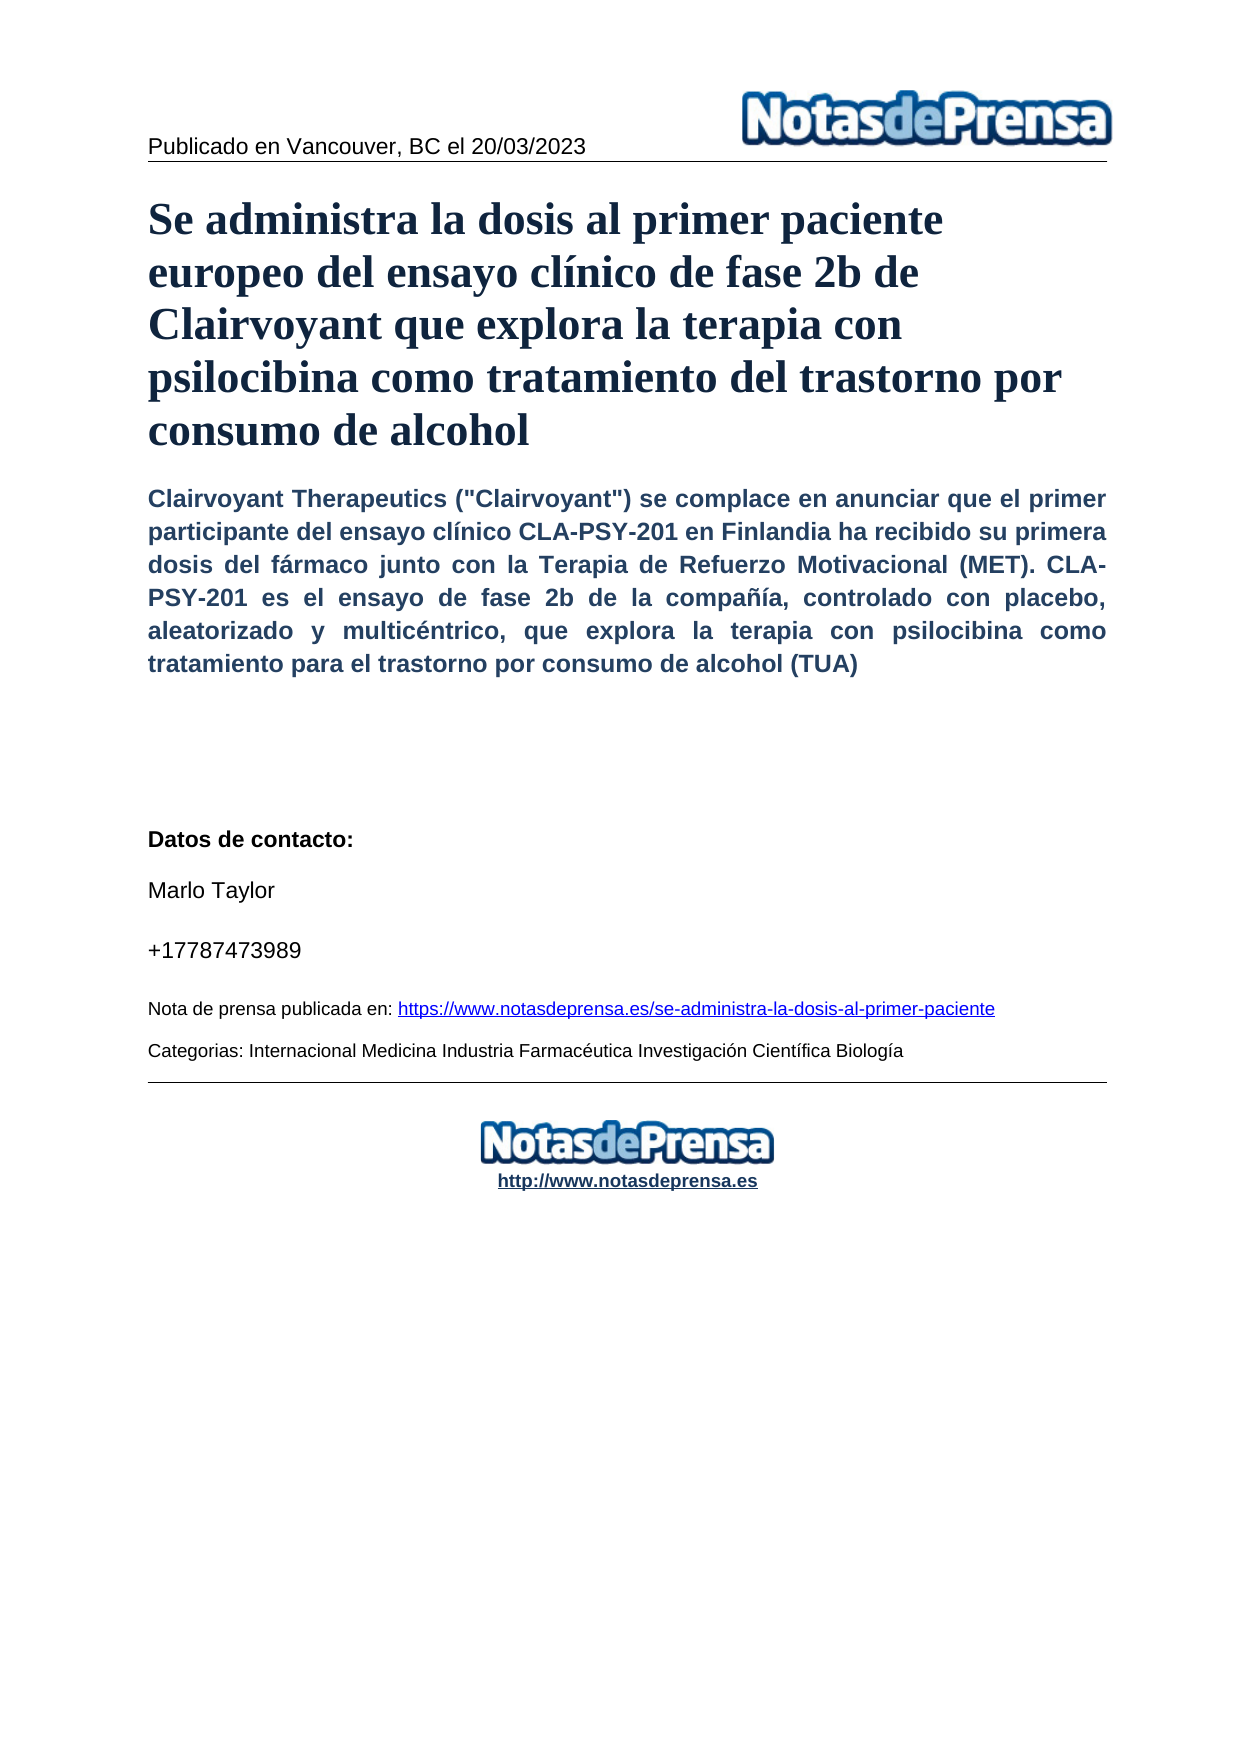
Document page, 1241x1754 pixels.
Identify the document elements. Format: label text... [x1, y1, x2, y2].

text http://www.notasdeprensa.es [148, 1169, 1107, 1191]
text Nota de prensa publicada en: https://www.notasdeprensa.es/se-administra-la-dosis-al-primer-paciente [148, 997, 1107, 1019]
picture [480, 1120, 775, 1166]
text Publicado en Vancouver, BC el 20/03/2023 [148, 133, 1107, 161]
text Marlo Taylor [148, 877, 1063, 903]
picture [742, 90, 1113, 148]
subtitle Clairvoyant Therapeutics ("Clairvoyant") se complace en anunciar que el primer participante del ensayo clínico CLA-PSY-201 en Finlandia ha recibido su primera dosis del fármaco junto con la Terapia de Refuerzo Motivacional (MET). CLA-PSY-201 es el ensayo de fase 2b de la compañía, controlado con placebo, aleatorizado y multicéntrico, que explora la terapia con psilocibina como tratamiento para el trastorno por consumo de alcohol (TUA) [148, 484, 1107, 678]
text +17787473989 [148, 937, 1063, 963]
text Categorias: Internacional Medicina Industria Farmacéutica Investigación Científica Biología [148, 1040, 1107, 1061]
text Datos de contacto: [148, 826, 1107, 852]
subtitle Se administra la dosis al primer paciente europeo del ensayo clínico de fase 2b de Clairvoyant que explora la terapia con psilocibina como tratamiento del trastorno por consumo de alcohol [148, 192, 1107, 455]
